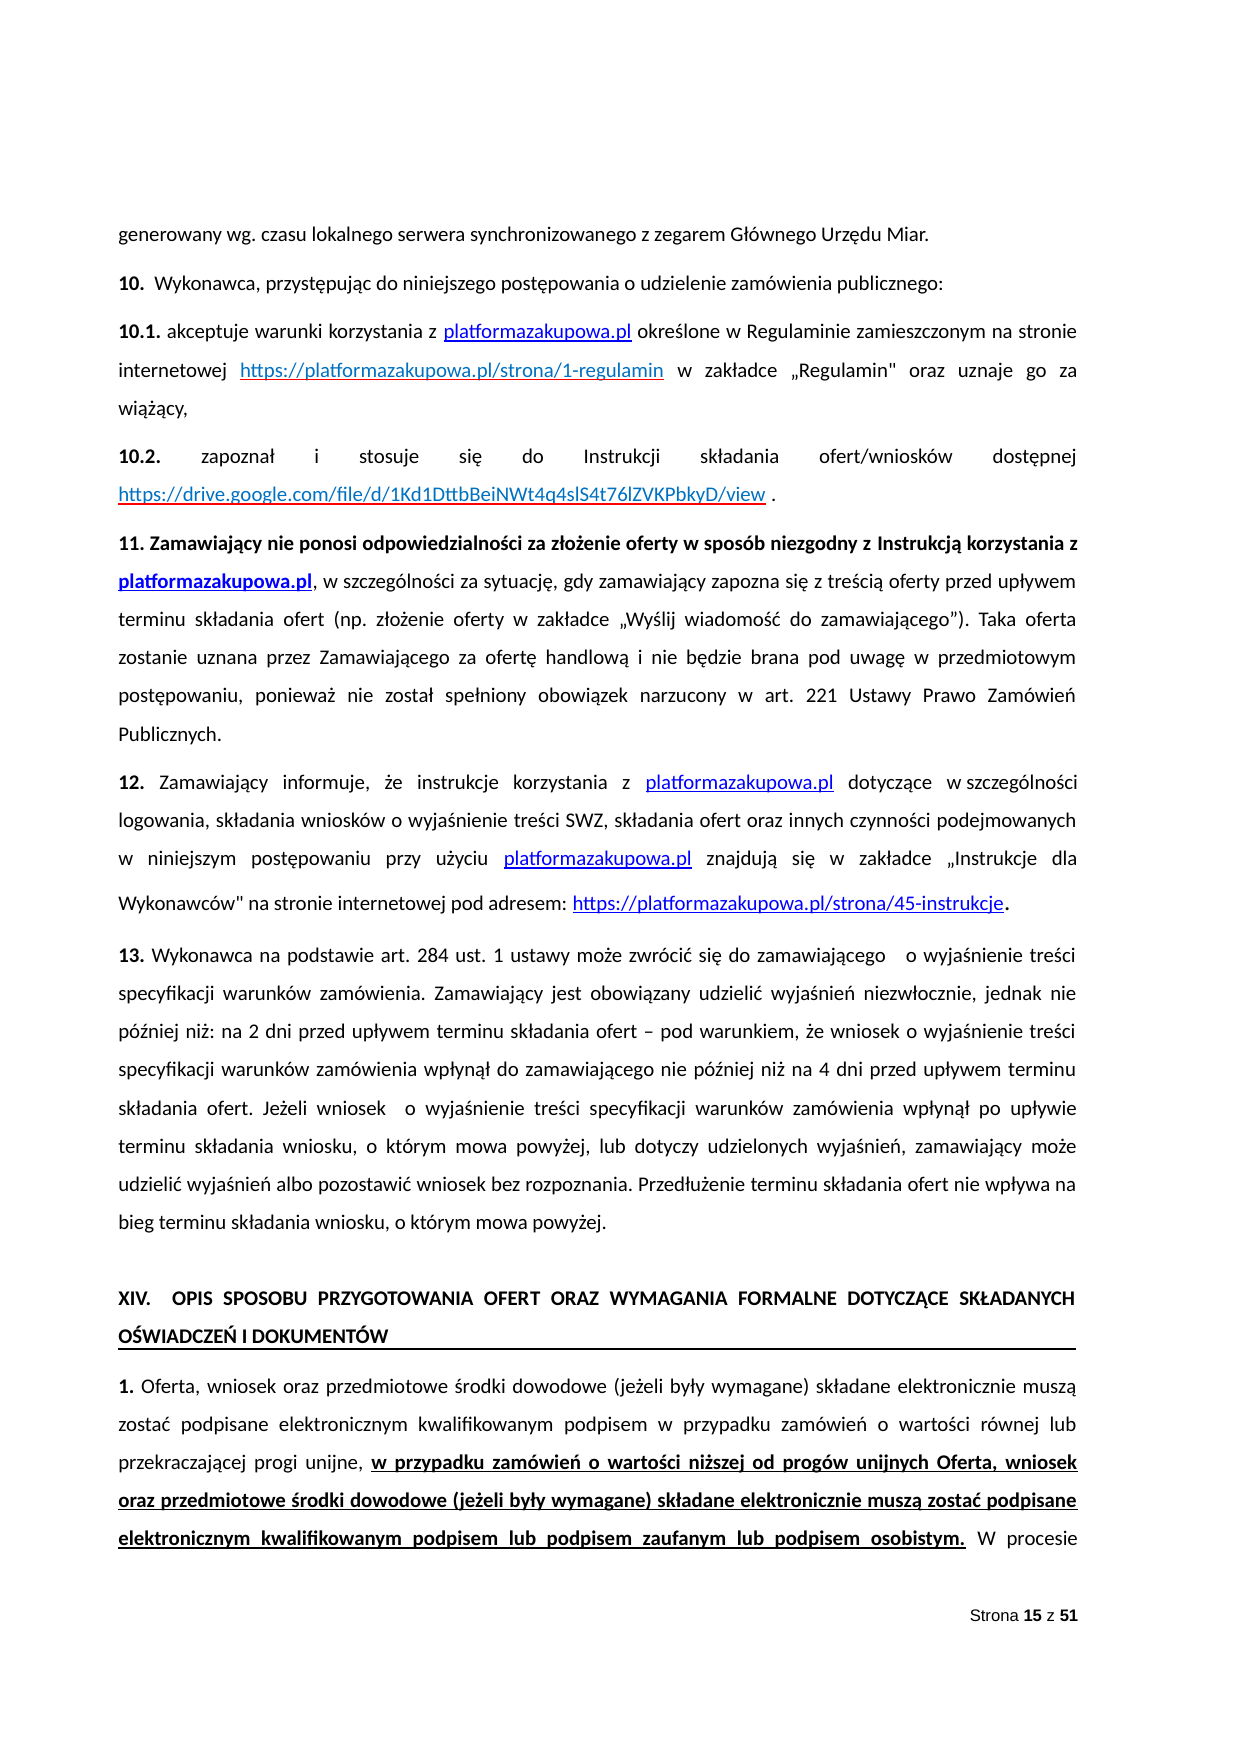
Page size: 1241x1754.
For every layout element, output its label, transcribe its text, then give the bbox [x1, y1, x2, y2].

text 12. Zamawiający informuje, że instrukcje korzystania z platformazakupowa.pl dotyczące w szczególności logowania, składania wniosków o wyjaśnienie treści SWZ, składania ofert oraz innych czynności podejmowanych w niniejszym postępowaniu przy użyciu platformazakupowa.pl znajdują się w zakładce „Instrukcje dla Wykonawców" na stronie internetowej pod adresem: https://platformazakupowa.pl/strona/45-instrukcje. [118, 769, 1078, 917]
text 11. Zamawiający nie ponosi odpowiedzialności za złożenie oferty w sposób niezgodny z Instrukcją korzystania z platformazakupowa.pl, w szczególności za sytuację, gdy zamawiający zapozna się z treścią oferty przed upływem terminu składania ofert (np. złożenie oferty w zakładce „Wyślij wiadomość do zamawiającego”). Taka oferta zostanie uznana przez Zamawiającego za ofertę handlową i nie będzie brana pod uwagę w przedmiotowym postępowaniu, ponieważ nie został spełniony obowiązek narzucony w art. 221 Ustawy Prawo Zamówień Publicznych. [118, 530, 1078, 746]
text 10. Wykonawca, przystępując do niniejszego postępowania o udzielenie zamówienia publicznego: [118, 270, 1078, 296]
text 10.2. zapoznał i stosuje się do Instrukcji składania ofert/wniosków dostępnej https://drive.google.com/file/d/1Kd1DttbBeiNWt4q4slS4t76lZVKPbkyD/view . [118, 443, 1078, 507]
text 13. Wykonawca na podstawie art. 284 ust. 1 ustawy może zwrócić się do zamawiającego o wyjaśnienie treści specyfikacji warunków zamówienia. Zamawiający jest obowiązany udzielić wyjaśnień niezwłocznie, jednak nie później niż: na 2 dni przed upływem terminu składania ofert – pod warunkiem, że wniosek o wyjaśnienie treści specyfikacji warunków zamówienia wpłynął do zamawiającego nie później niż na 4 dni przed upływem terminu składania ofert. Jeżeli wniosek o wyjaśnienie treści specyfikacji warunków zamówienia wpłynął po upływie terminu składania wniosku, o którym mowa powyżej, lub dotyczy udzielonych wyjaśnień, zamawiający może udzielić wyjaśnień albo pozostawić wniosek bez rozpoznania. Przedłużenie terminu składania ofert nie wpływa na bieg terminu składania wniosku, o którym mowa powyżej. [118, 942, 1078, 1234]
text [118, 1510, 1078, 1551]
text XIV. OPIS SPOSOBU PRZYGOTOWANIA OFERT ORAZ WYMAGANIA FORMALNE DOTYCZĄCE SKŁADANYCH OŚWIADCZEŃ I DOKUMENTÓW [118, 1285, 1076, 1348]
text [118, 222, 1078, 247]
text 10.1. akceptuje warunki korzystania z platformazakupowa.pl określone w Regulaminie zamieszczonym na stronie internetowej https://platformazakupowa.pl/strona/1-regulamin w zakładce „Regulamin" oraz uznaje go za wiążący, [118, 319, 1078, 420]
